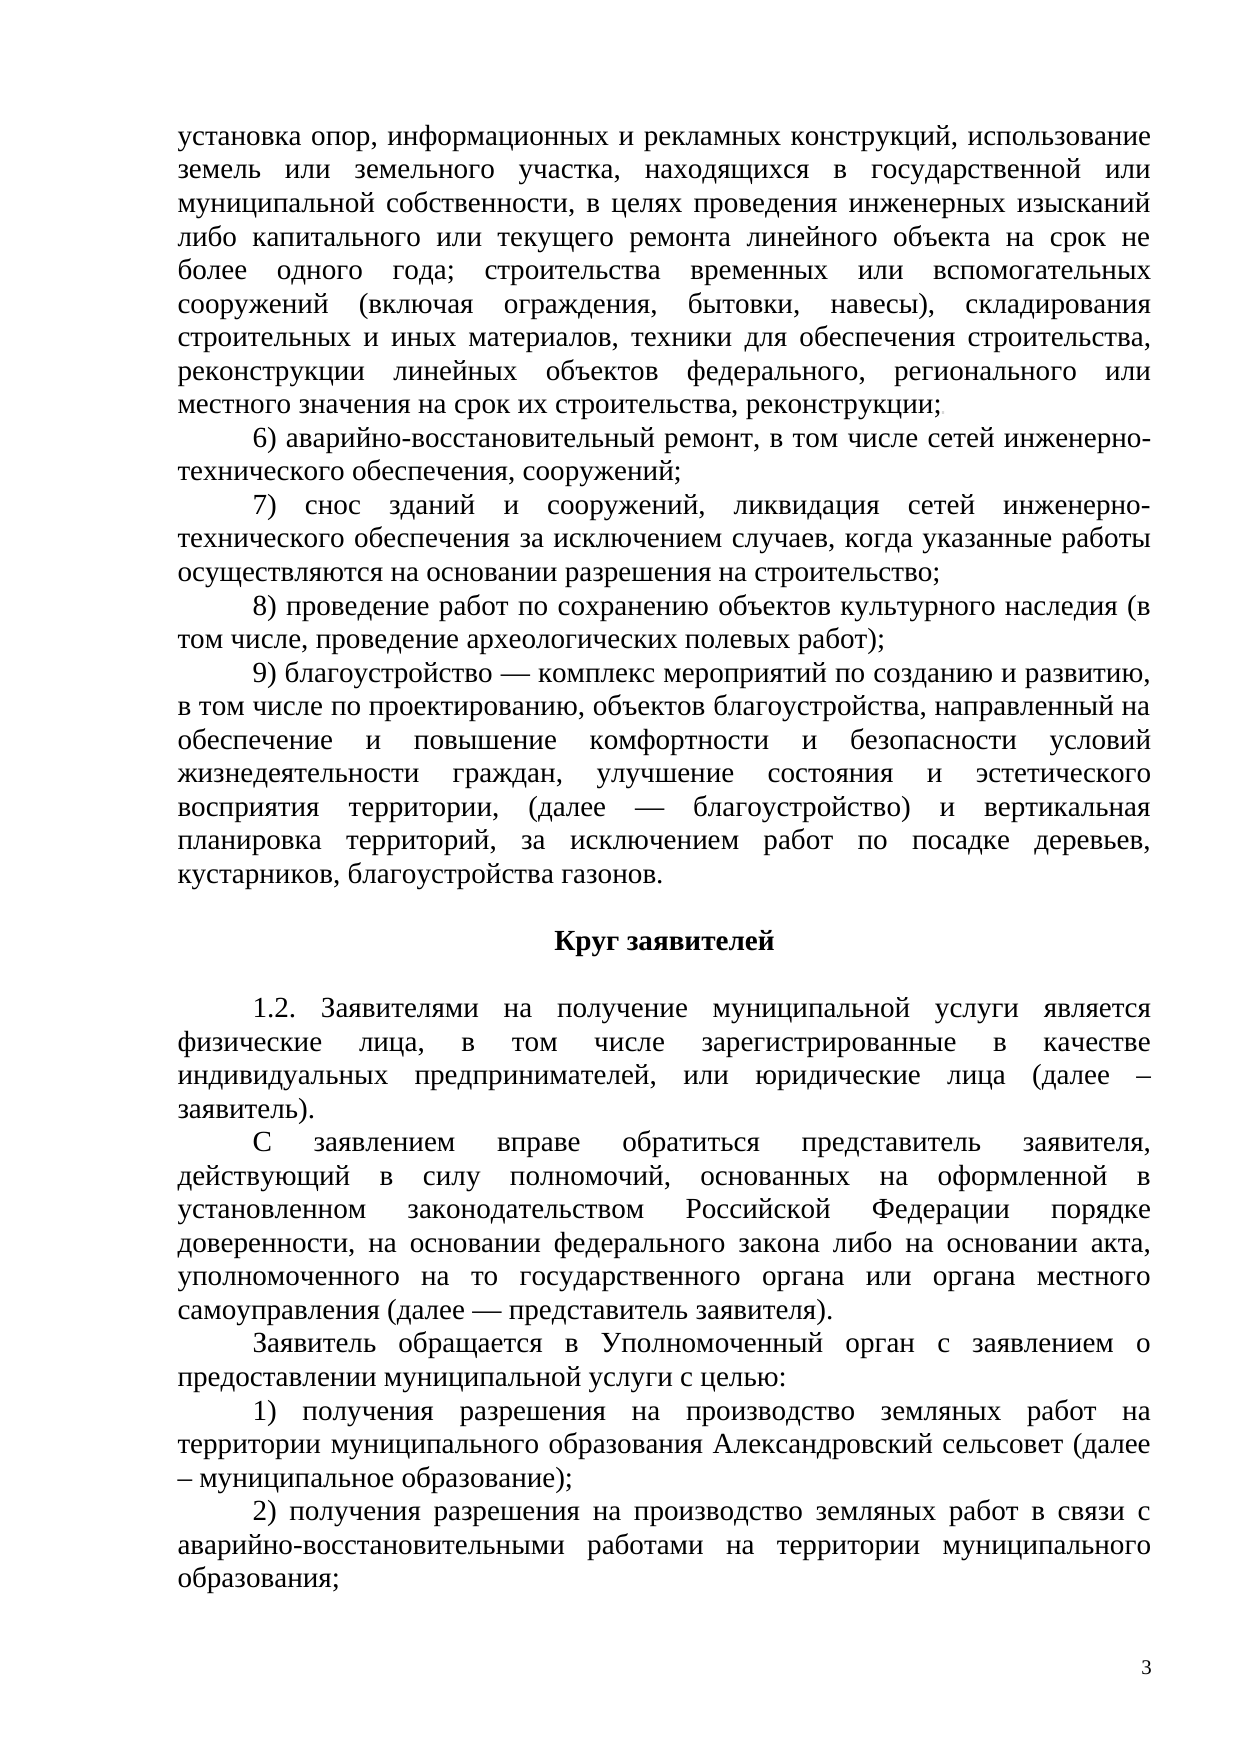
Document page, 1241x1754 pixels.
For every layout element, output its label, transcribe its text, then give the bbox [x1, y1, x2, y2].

text 1.2. Заявителями на получение муниципальной услуги является физические лица, в том числе зарегистрированные в качестве индивидуальных предпринимателей, или юридические лица (далее – заявитель). [177, 990, 1152, 1124]
text 7) снос зданий и сооружений, ликвидация сетей инженерно-технического обеспечения за исключением случаев, когда указанные работы осуществляются на основании разрешения на строительство; [177, 487, 1152, 588]
text Заявитель обращается в Уполномоченный орган с заявлением о предоставлении муниципальной услуги с целью: [177, 1326, 1152, 1393]
text 8) проведение работ по сохранению объектов культурного наследия (в том числе, проведение археологических полевых работ); [177, 588, 1152, 655]
text 9) благоустройство — комплекс мероприятий по созданию и развитию, в том числе по проектированию, объектов благоустройства, направленный на обеспечение и повышение комфортности и безопасности условий жизнедеятельности граждан, улучшение состояния и эстетического восприятия территории, (далее — благоустройство) и вертикальная планировка территорий, за исключением работ по посадке деревьев, кустарников, благоустройства газонов. [177, 655, 1152, 889]
text Круг заявителей [177, 923, 1152, 957]
text С заявлением вправе обратиться представитель заявителя, действующий в силу полномочий, основанных на оформленной в установленном законодательством Российской Федерации порядке доверенности, на основании федерального закона либо на основании акта, уполномоченного на то государственного органа или органа местного самоуправления (далее — представитель заявителя). [177, 1124, 1152, 1326]
text 2) получения разрешения на производство земляных работ в связи с аварийно-восстановительными работами на территории муниципального образования; [177, 1493, 1152, 1594]
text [177, 118, 1152, 420]
text 1) получения разрешения на производство земляных работ на территории муниципального образования Александровский сельсовет (далее – муниципальное образование); [177, 1393, 1152, 1493]
text 6) аварийно-восстановительный ремонт, в том числе сетей инженерно-технического обеспечения, сооружений; [177, 420, 1152, 487]
